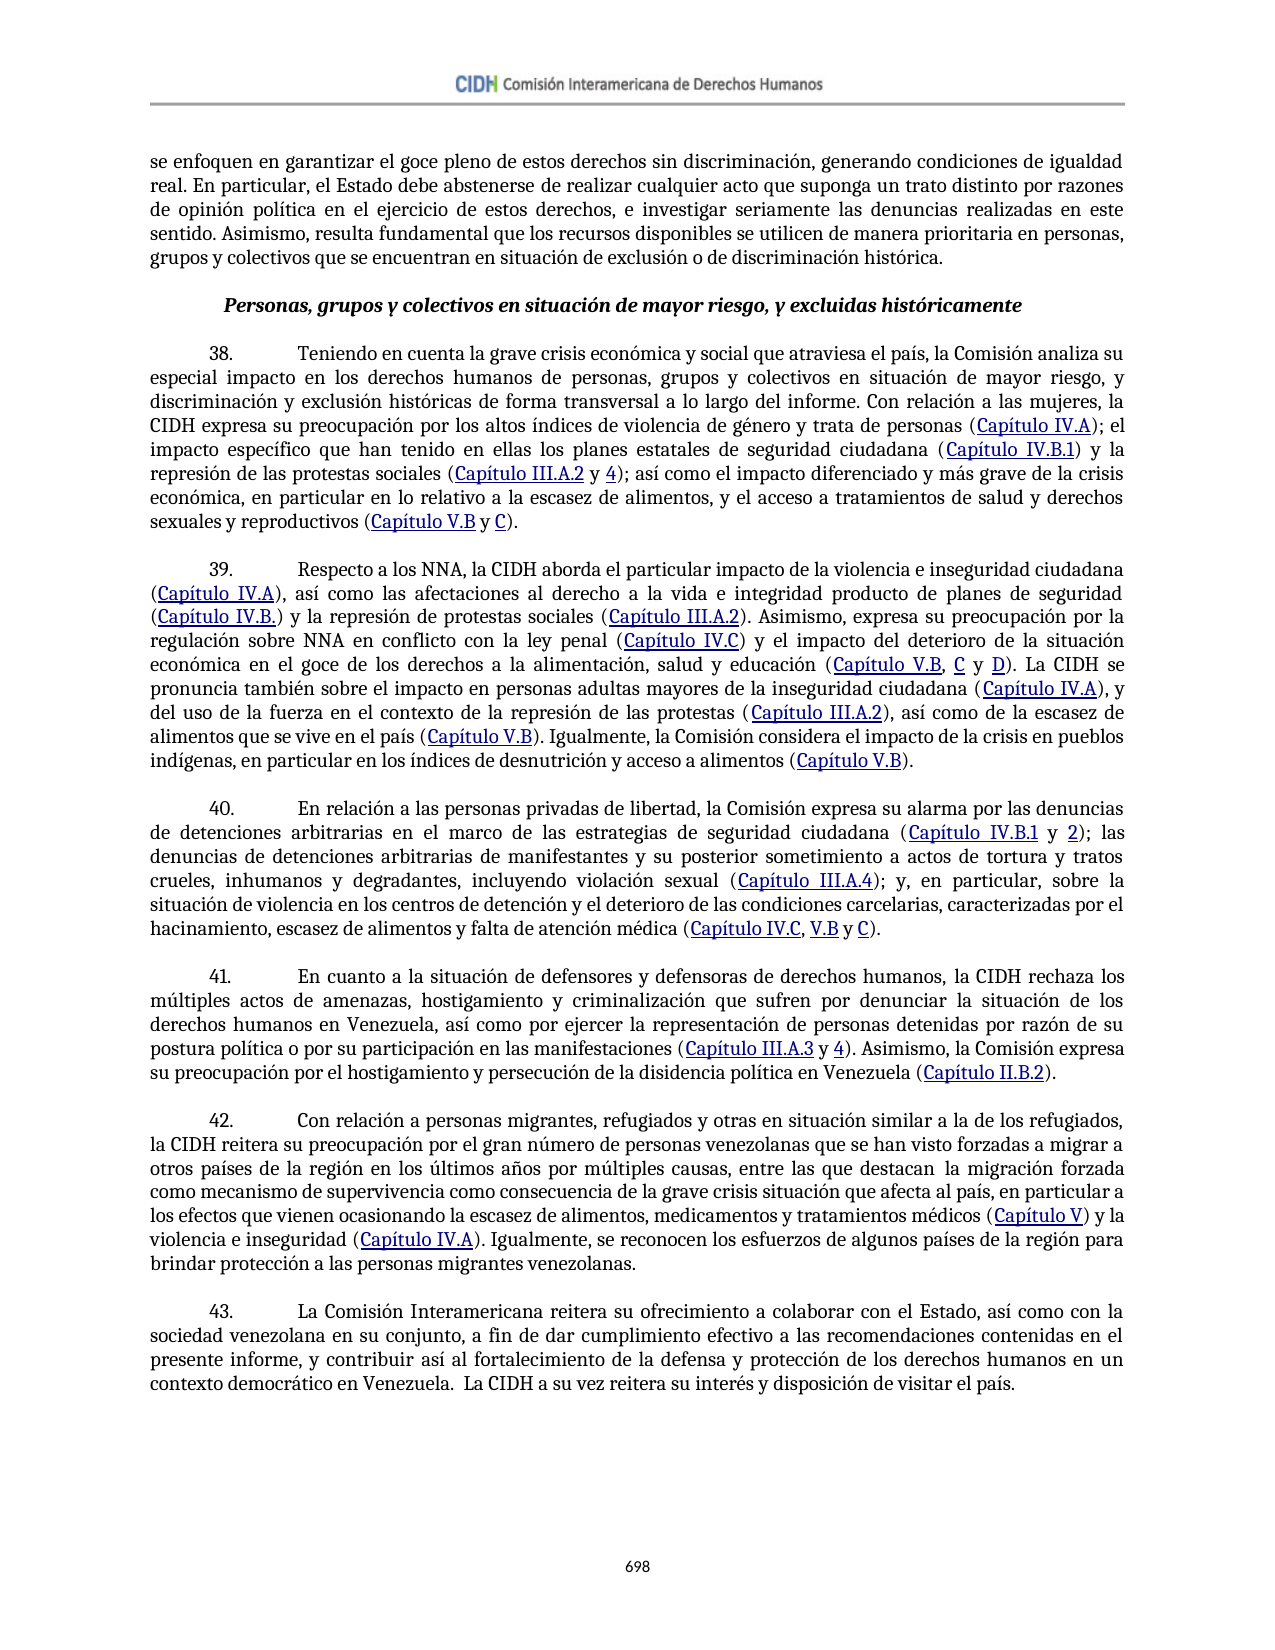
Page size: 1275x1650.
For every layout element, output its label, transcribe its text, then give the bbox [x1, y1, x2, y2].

list La Comisión Interamericana reitera su ofrecimiento a colaborar con el Estado, así como con la sociedad venezolana en su conjunto, a fin de dar cumplimiento efectivo a las recomendaciones contenidas en el presente informe, y contribuir así al fortalecimiento de la defensa y protección de los derechos humanos en un contexto democrático en Venezuela. La CIDH a su vez reitera su interés y disposición de visitar el país. [150, 1300, 1125, 1396]
list Teniendo en cuenta la grave crisis económica y social que atraviesa el país, la Comisión analiza su especial impacto en los derechos humanos de personas, grupos y colectivos en situación de mayor riesgo, y discriminación y exclusión históricas de forma transversal a lo largo del informe. Con relación a las mujeres, la CIDH expresa su preocupación por los altos índices de violencia de género y trata de personas (Capítulo IV.A); el impacto específico que han tenido en ellas los planes estatales de seguridad ciudadana (Capítulo IV.B.1) y la represión de las protestas sociales (Capítulo III.A.2 y 4); así como el impacto diferenciado y más grave de la crisis económica, en particular en lo relativo a la escasez de alimentos, y el acceso a tratamientos de salud y derechos sexuales y reproductivos (Capítulo V.B y C). [150, 342, 1125, 533]
list En cuanto a la situación de defensores y defensoras de derechos humanos, la CIDH rechaza los múltiples actos de amenazas, hostigamiento y criminalización que sufren por denunciar la situación de los derechos humanos en Venezuela, así como por ejercer la representación de personas detenidas por razón de su postura política o por su participación en las manifestaciones (Capítulo III.A.3 y 4). Asimismo, la Comisión expresa su preocupación por el hostigamiento y persecución de la disidencia política en Venezuela (Capítulo II.B.2). [150, 964, 1125, 1084]
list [150, 150, 1125, 270]
subtitle Personas, grupos y colectivos en situación de mayor riesgo, y excluidas históricamente [224, 294, 1125, 318]
picture [449, 73, 826, 95]
list Respecto a los NNA, la CIDH aborda el particular impacto de la violencia e inseguridad ciudadana (Capítulo IV.A), así como las afectaciones al derecho a la vida e integridad producto de planes de seguridad (Capítulo IV.B.) y la represión de protestas sociales (Capítulo III.A.2). Asimismo, expresa su preocupación por la regulación sobre NNA en conflicto con la ley penal (Capítulo IV.C) y el impacto del deterioro de la situación económica en el goce de los derechos a la alimentación, salud y educación (Capítulo V.B, C y D). La CIDH se pronuncia también sobre el impacto en personas adultas mayores de la inseguridad ciudadana (Capítulo IV.A), y del uso de la fuerza en el contexto de la represión de las protestas (Capítulo III.A.2), así como de la escasez de alimentos que se vive en el país (Capítulo V.B). Igualmente, la Comisión considera el impacto de la crisis en pueblos indígenas, en particular en los índices de desnutrición y acceso a alimentos (Capítulo V.B). [150, 557, 1125, 773]
list En relación a las personas privadas de libertad, la Comisión expresa su alarma por las denuncias de detenciones arbitrarias en el marco de las estrategias de seguridad ciudadana (Capítulo IV.B.1 y 2); las denuncias de detenciones arbitrarias de manifestantes y su posterior sometimiento a actos de tortura y tratos crueles, inhumanos y degradantes, incluyendo violación sexual (Capítulo III.A.4); y, en particular, sobre la situación de violencia en los centros de detención y el deterioro de las condiciones carcelarias, caracterizadas por el hacinamiento, escasez de alimentos y falta de atención médica (Capítulo IV.C, V.B y C). [150, 797, 1125, 941]
list Con relación a personas migrantes, refugiados y otras en situación similar a la de los refugiados, la CIDH reitera su preocupación por el gran número de personas venezolanas que se han visto forzadas a migrar a otros países de la región en los últimos años por múltiples causas, entre las que destacan la migración forzada como mecanismo de supervivencia como consecuencia de la grave crisis situación que afecta al país, en particular a los efectos que vienen ocasionando la escasez de alimentos, medicamentos y tratamientos médicos (Capítulo V) y la violencia e inseguridad (Capítulo IV.A). Igualmente, se reconocen los esfuerzos de algunos países de la región para brindar protección a las personas migrantes venezolanas. [150, 1108, 1125, 1276]
